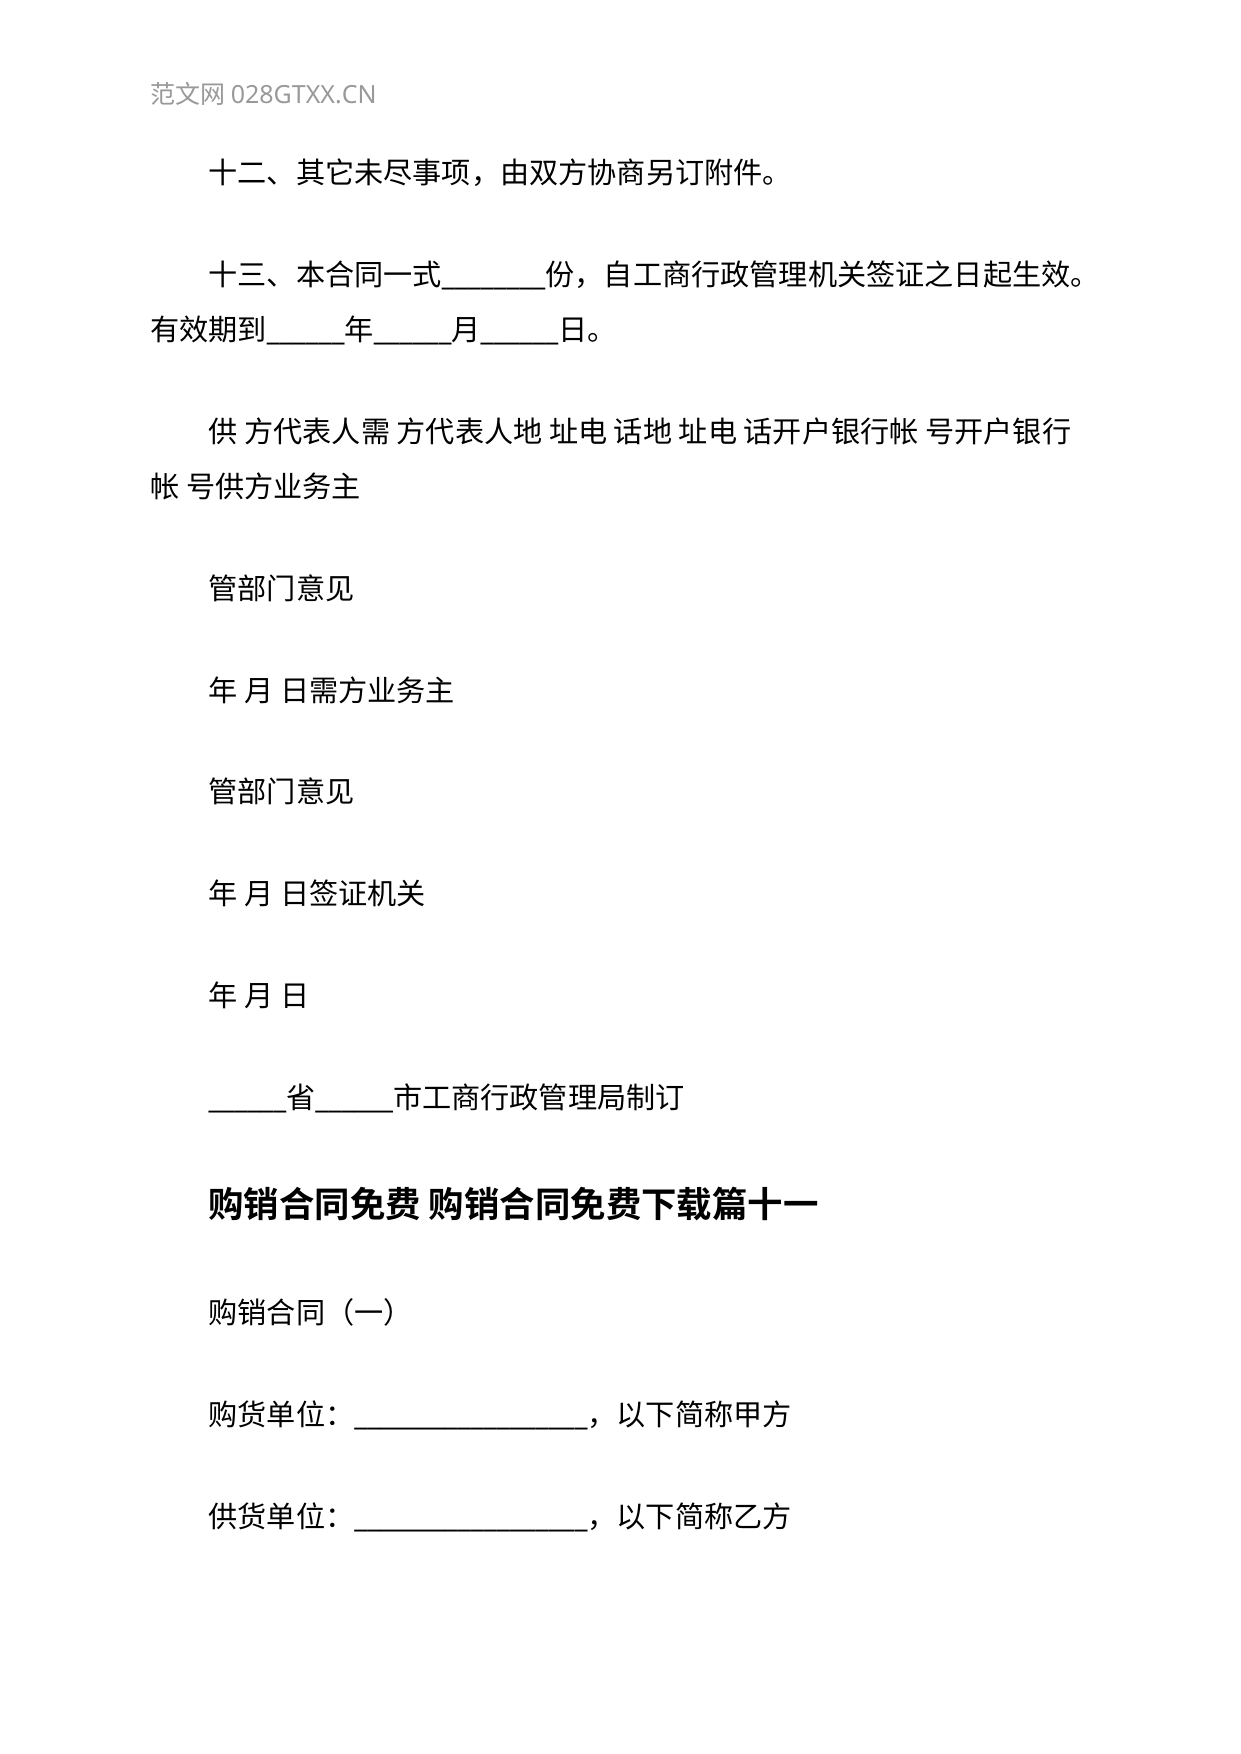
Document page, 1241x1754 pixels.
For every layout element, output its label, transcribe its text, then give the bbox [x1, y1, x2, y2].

text 购货单位：__________________，以下简称甲方 [150, 1391, 1090, 1434]
text ______省______市工商行政管理局制订 [150, 1074, 1090, 1117]
text 供货单位：__________________，以下简称乙方 [150, 1493, 1090, 1536]
text 年 月 日需方业务主 [150, 667, 1090, 709]
text 供 方代表人需 方代表人地 址电 话地 址电 话开户银行帐 号开户银行帐 号供方业务主 [150, 409, 1090, 506]
text 十三、本合同一式________份，自工商行政管理机关签证之日起生效。有效期到______年______月______日。 [150, 252, 1090, 349]
text 年 月 日 [150, 972, 1090, 1015]
text 购销合同（一） [150, 1290, 1090, 1332]
text 年 月 日签证机关 [150, 871, 1090, 913]
text 管部门意见 [150, 769, 1090, 811]
text 十二、其它未尽事项，由双方协商另订附件。 [150, 150, 1090, 192]
text 管部门意见 [150, 565, 1090, 608]
text 购销合同免费 购销合同免费下载篇十一 [150, 1176, 1090, 1227]
